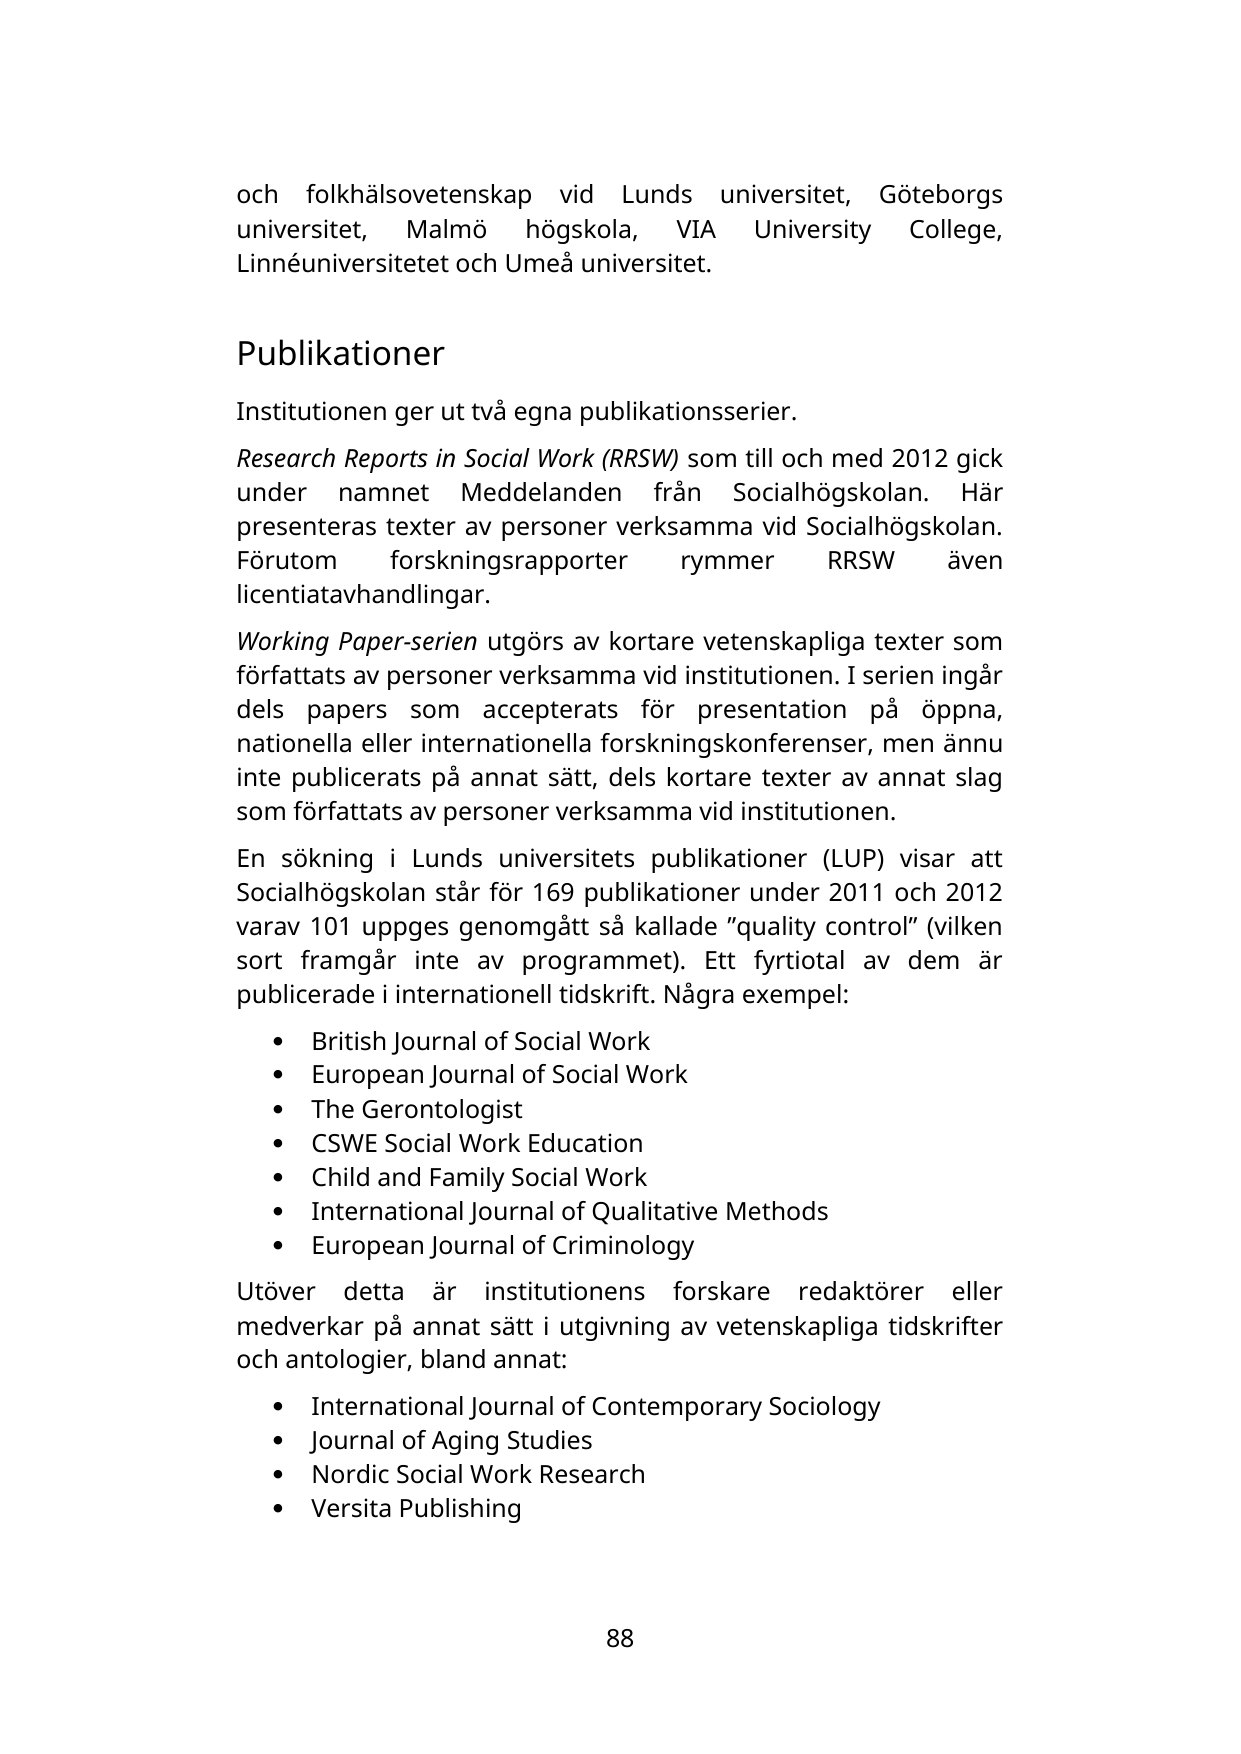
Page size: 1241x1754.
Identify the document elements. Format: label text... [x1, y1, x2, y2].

text Institutionen ger ut två egna publikationsserier. [236, 394, 1004, 428]
list Journal of Aging Studies [274, 1423, 1004, 1457]
list International Journal of Qualitative Methods [274, 1193, 1004, 1227]
subtitle Publikationer [236, 329, 1004, 375]
text Research Reports in Social Work (RRSW) som till och med 2012 gick under namnet Meddelanden från Socialhögskolan. Här presenteras texter av personer verksamma vid Socialhögskolan. Förutom forskningsrapporter rymmer RRSW även licentiatavhandlingar. [236, 441, 1004, 611]
list The Gerontologist [274, 1091, 1004, 1125]
text Utöver detta är institutionens forskare redaktörer eller medverkar på annat sätt i utgivning av vetenskapliga tidskrifter och antologier, bland annat: [236, 1274, 1004, 1376]
list British Journal of Social Work [274, 1023, 1004, 1057]
list Nordic Social Work Research [274, 1457, 1004, 1491]
list International Journal of Contemporary Sociology [274, 1389, 1004, 1423]
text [236, 177, 1004, 279]
list Versita Publishing [274, 1491, 1004, 1525]
list CSWE Social Work Education [274, 1125, 1004, 1159]
text En sökning i Lunds universitets publikationer (LUP) visar att Socialhögskolan står för 169 publikationer under 2011 och 2012 varav 101 uppges genomgått så kallade ”quality control” (vilken sort framgår inte av programmet). Ett fyrtiotal av dem är publicerade i internationell tidskrift. Några exempel: [236, 840, 1004, 1011]
list European Journal of Social Work [274, 1057, 1004, 1091]
list European Journal of Criminology [274, 1227, 1004, 1262]
list Child and Family Social Work [274, 1159, 1004, 1193]
text Working Paper-serien utgörs av kortare vetenskapliga texter som författats av personer verksamma vid institutionen. I serien ingår dels papers som accepterats för presentation på öppna, nationella eller internationella forskningskonferenser, men ännu inte publicerats på annat sätt, dels kortare texter av annat slag som författats av personer verksamma vid institutionen. [236, 623, 1004, 828]
